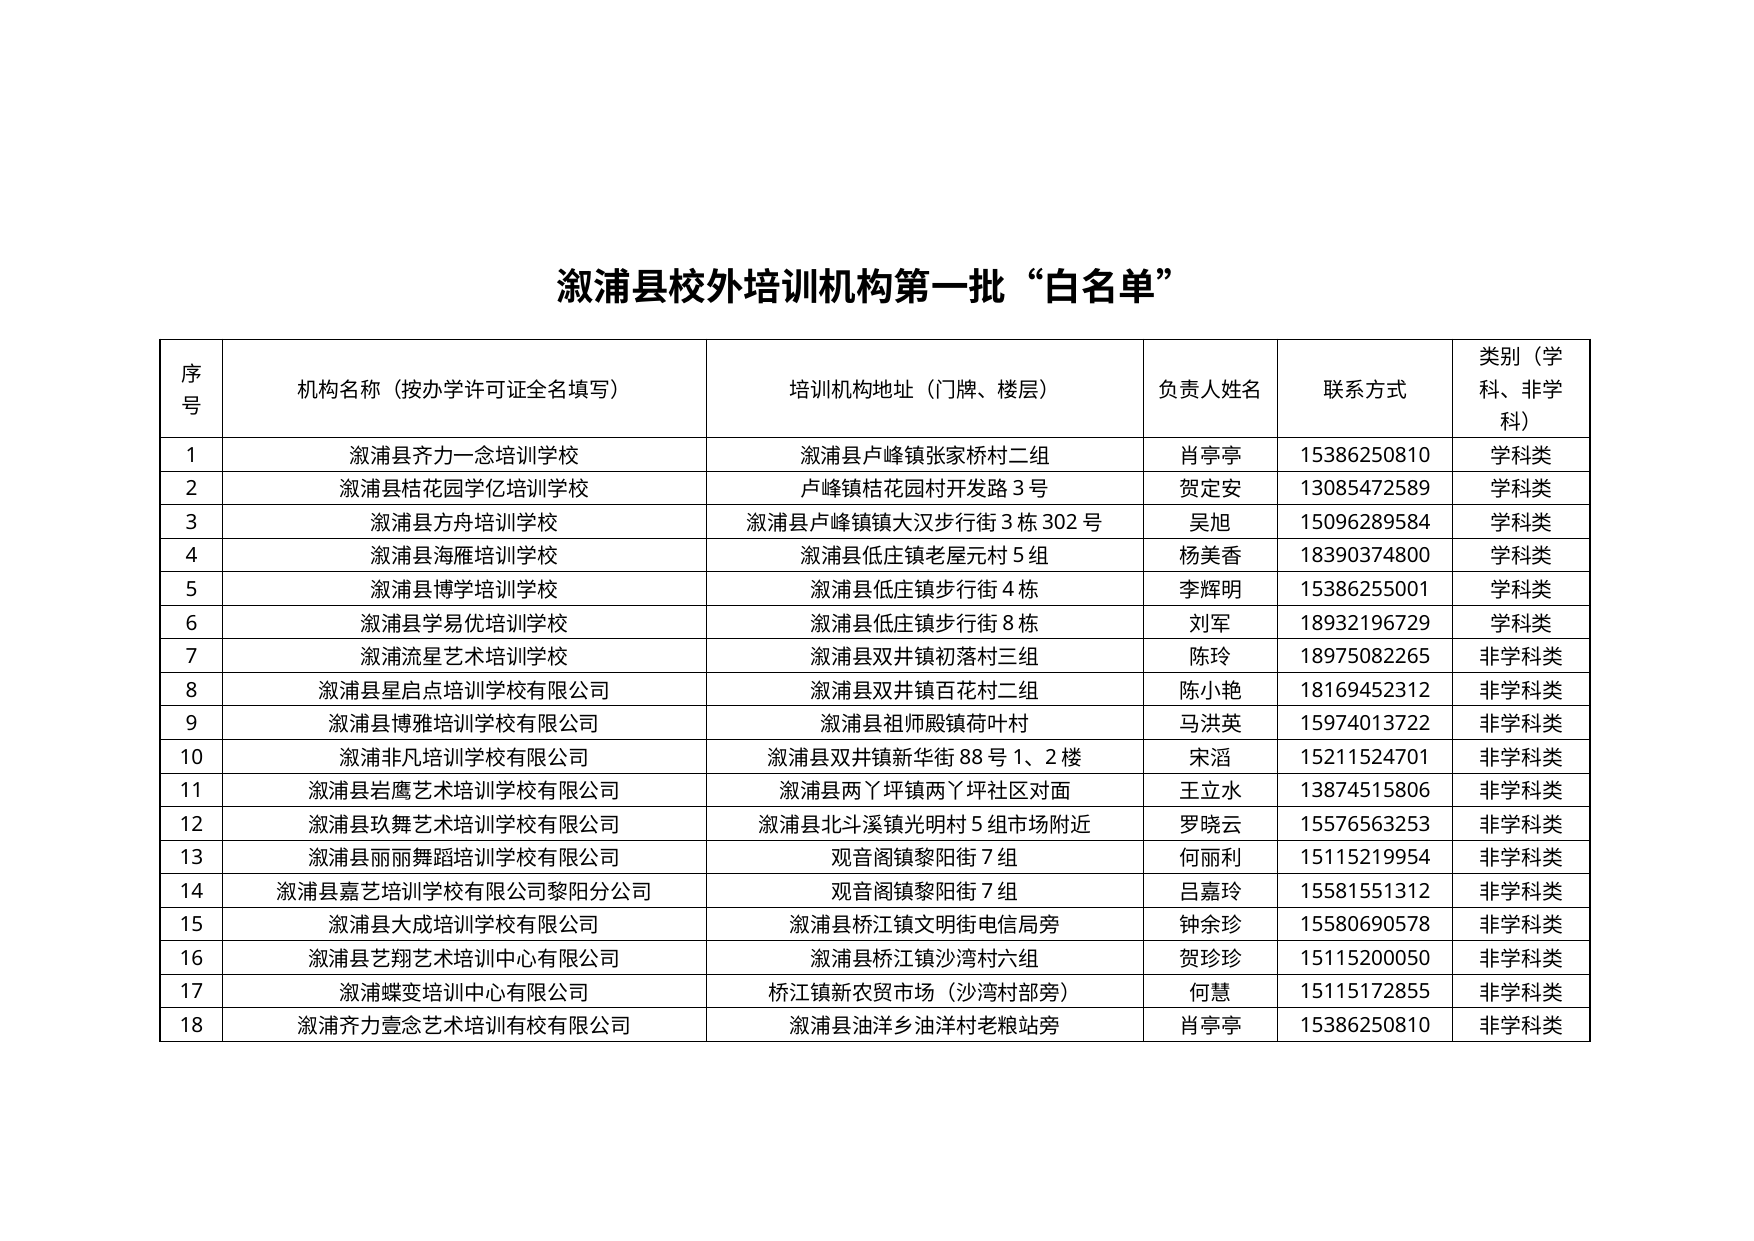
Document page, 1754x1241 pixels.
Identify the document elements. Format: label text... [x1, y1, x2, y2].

table_cell 13874515806 [1278, 774, 1452, 806]
table_cell 13 [161, 841, 222, 873]
table_cell 15 [161, 908, 222, 940]
table_cell 15115172855 [1278, 975, 1452, 1007]
table_cell 培训机构地址（门牌、楼层） [707, 340, 1143, 437]
table_cell 15386255001 [1278, 572, 1452, 605]
table_cell 肖亭亭 [1144, 1008, 1277, 1041]
table_cell 18390374800 [1278, 539, 1452, 571]
table_cell 溆浦县星启点培训学校有限公司 [223, 673, 706, 705]
table_cell 机构名称（按办学许可证全名填写） [223, 340, 706, 437]
table_cell 溆浦县艺翔艺术培训中心有限公司 [223, 941, 706, 974]
table_cell 非学科类 [1453, 774, 1589, 806]
table_cell 3 [161, 505, 222, 538]
table_cell 15386250810 [1278, 1008, 1452, 1041]
table_cell 李辉明 [1144, 572, 1277, 605]
table_cell 8 [161, 673, 222, 705]
table_cell 16 [161, 941, 222, 974]
table_cell 11 [161, 774, 222, 806]
table_cell 15580690578 [1278, 908, 1452, 940]
table_cell 卢峰镇桔花园村开发路3号 [707, 472, 1143, 504]
table_cell 18975082265 [1278, 639, 1452, 672]
table_cell 肖亭亭 [1144, 438, 1277, 471]
table_cell 溆浦县双井镇初落村三组 [707, 639, 1143, 672]
table_cell 观音阁镇黎阳街7组 [707, 841, 1143, 873]
table_cell 14 [161, 874, 222, 907]
table_cell 溆浦县双井镇新华街88号1、2楼 [707, 740, 1143, 772]
table_cell 溆浦县嘉艺培训学校有限公司黎阳分公司 [223, 874, 706, 907]
table_cell 溆浦县低庄镇老屋元村5组 [707, 539, 1143, 571]
table_cell 贺定安 [1144, 472, 1277, 504]
table_cell 何丽利 [1144, 841, 1277, 873]
table_cell 非学科类 [1453, 841, 1589, 873]
table_cell 非学科类 [1453, 1008, 1589, 1041]
table_cell 学科类 [1453, 438, 1589, 471]
table_cell 溆浦县大成培训学校有限公司 [223, 908, 706, 940]
table_cell 溆浦县低庄镇步行街8栋 [707, 606, 1143, 638]
table_cell 观音阁镇黎阳街7组 [707, 874, 1143, 907]
table_cell 非学科类 [1453, 639, 1589, 672]
table_cell 13085472589 [1278, 472, 1452, 504]
table_cell 学科类 [1453, 505, 1589, 538]
table_cell 学科类 [1453, 572, 1589, 605]
table_header 溆浦县校外培训机构第一批“白名单” [160, 230, 1590, 338]
table_cell 宋滔 [1144, 740, 1277, 772]
table_cell 溆浦县双井镇百花村二组 [707, 673, 1143, 705]
table_cell 溆浦流星艺术培训学校 [223, 639, 706, 672]
table_cell 12 [161, 807, 222, 839]
table_cell 联系方式 [1278, 340, 1452, 437]
table_cell 溆浦县方舟培训学校 [223, 505, 706, 538]
table_cell 负责人姓名 [1144, 340, 1277, 437]
table_cell 溆浦县博学培训学校 [223, 572, 706, 605]
table_cell 15211524701 [1278, 740, 1452, 772]
table_cell 7 [161, 639, 222, 672]
table_cell 非学科类 [1453, 975, 1589, 1007]
table_cell 王立水 [1144, 774, 1277, 806]
table_cell 马洪英 [1144, 706, 1277, 739]
table_cell 非学科类 [1453, 807, 1589, 839]
table_cell 溆浦县桥江镇沙湾村六组 [707, 941, 1143, 974]
table_cell 2 [161, 472, 222, 504]
table_cell 学科类 [1453, 472, 1589, 504]
table_cell 钟余珍 [1144, 908, 1277, 940]
table_cell 非学科类 [1453, 874, 1589, 907]
table_cell 非学科类 [1453, 941, 1589, 974]
table_cell 学科类 [1453, 539, 1589, 571]
table_cell 溆浦蝶变培训中心有限公司 [223, 975, 706, 1007]
table_cell 15974013722 [1278, 706, 1452, 739]
table_cell 1 [161, 438, 222, 471]
table_cell 6 [161, 606, 222, 638]
table_cell 18932196729 [1278, 606, 1452, 638]
table_cell 非学科类 [1453, 908, 1589, 940]
table_cell 15576563253 [1278, 807, 1452, 839]
table_cell 溆浦县卢峰镇镇大汉步行街3栋302号 [707, 505, 1143, 538]
table_cell 溆浦县祖师殿镇荷叶村 [707, 706, 1143, 739]
table_cell 溆浦县桔花园学亿培训学校 [223, 472, 706, 504]
table_cell 溆浦非凡培训学校有限公司 [223, 740, 706, 772]
table_cell 溆浦县海雁培训学校 [223, 539, 706, 571]
table_cell 9 [161, 706, 222, 739]
table_cell 非学科类 [1453, 706, 1589, 739]
table_cell 何慧 [1144, 975, 1277, 1007]
table_cell 15386250810 [1278, 438, 1452, 471]
table_cell 4 [161, 539, 222, 571]
table_cell 溆浦县学易优培训学校 [223, 606, 706, 638]
table_cell 溆浦县油洋乡油洋村老粮站旁 [707, 1008, 1143, 1041]
table_cell 刘军 [1144, 606, 1277, 638]
table_cell 吕嘉玲 [1144, 874, 1277, 907]
table_cell 溆浦县桥江镇文明街电信局旁 [707, 908, 1143, 940]
table_cell 学科类 [1453, 606, 1589, 638]
table_cell 非学科类 [1453, 673, 1589, 705]
table_cell 溆浦齐力壹念艺术培训有校有限公司 [223, 1008, 706, 1041]
table_cell 非学科类 [1453, 740, 1589, 772]
table_cell 溆浦县岩鹰艺术培训学校有限公司 [223, 774, 706, 806]
table_cell 15115200050 [1278, 941, 1452, 974]
table_cell 18 [161, 1008, 222, 1041]
table_cell 15096289584 [1278, 505, 1452, 538]
table_cell 陈小艳 [1144, 673, 1277, 705]
table_cell 溆浦县低庄镇步行街4栋 [707, 572, 1143, 605]
table_cell 杨美香 [1144, 539, 1277, 571]
table_cell 溆浦县两丫坪镇两丫坪社区对面 [707, 774, 1143, 806]
table_cell 15581551312 [1278, 874, 1452, 907]
table_cell 溆浦县博雅培训学校有限公司 [223, 706, 706, 739]
table_cell 17 [161, 975, 222, 1007]
table_cell 吴旭 [1144, 505, 1277, 538]
table_cell 溆浦县玖舞艺术培训学校有限公司 [223, 807, 706, 839]
table_cell 溆浦县齐力一念培训学校 [223, 438, 706, 471]
table_cell 罗晓云 [1144, 807, 1277, 839]
table_cell 15115219954 [1278, 841, 1452, 873]
table_cell 序号 [161, 340, 222, 437]
table_cell 桥江镇新农贸市场（沙湾村部旁） [707, 975, 1143, 1007]
table_cell 18169452312 [1278, 673, 1452, 705]
table_cell 贺珍珍 [1144, 941, 1277, 974]
table_cell 溆浦县丽丽舞蹈培训学校有限公司 [223, 841, 706, 873]
table_cell 5 [161, 572, 222, 605]
table_cell 10 [161, 740, 222, 772]
table_cell 陈玲 [1144, 639, 1277, 672]
table_cell 类别（学科、非学科） [1453, 340, 1589, 437]
table_cell 溆浦县卢峰镇张家桥村二组 [707, 438, 1143, 471]
table_cell 溆浦县北斗溪镇光明村5组市场附近 [707, 807, 1143, 839]
